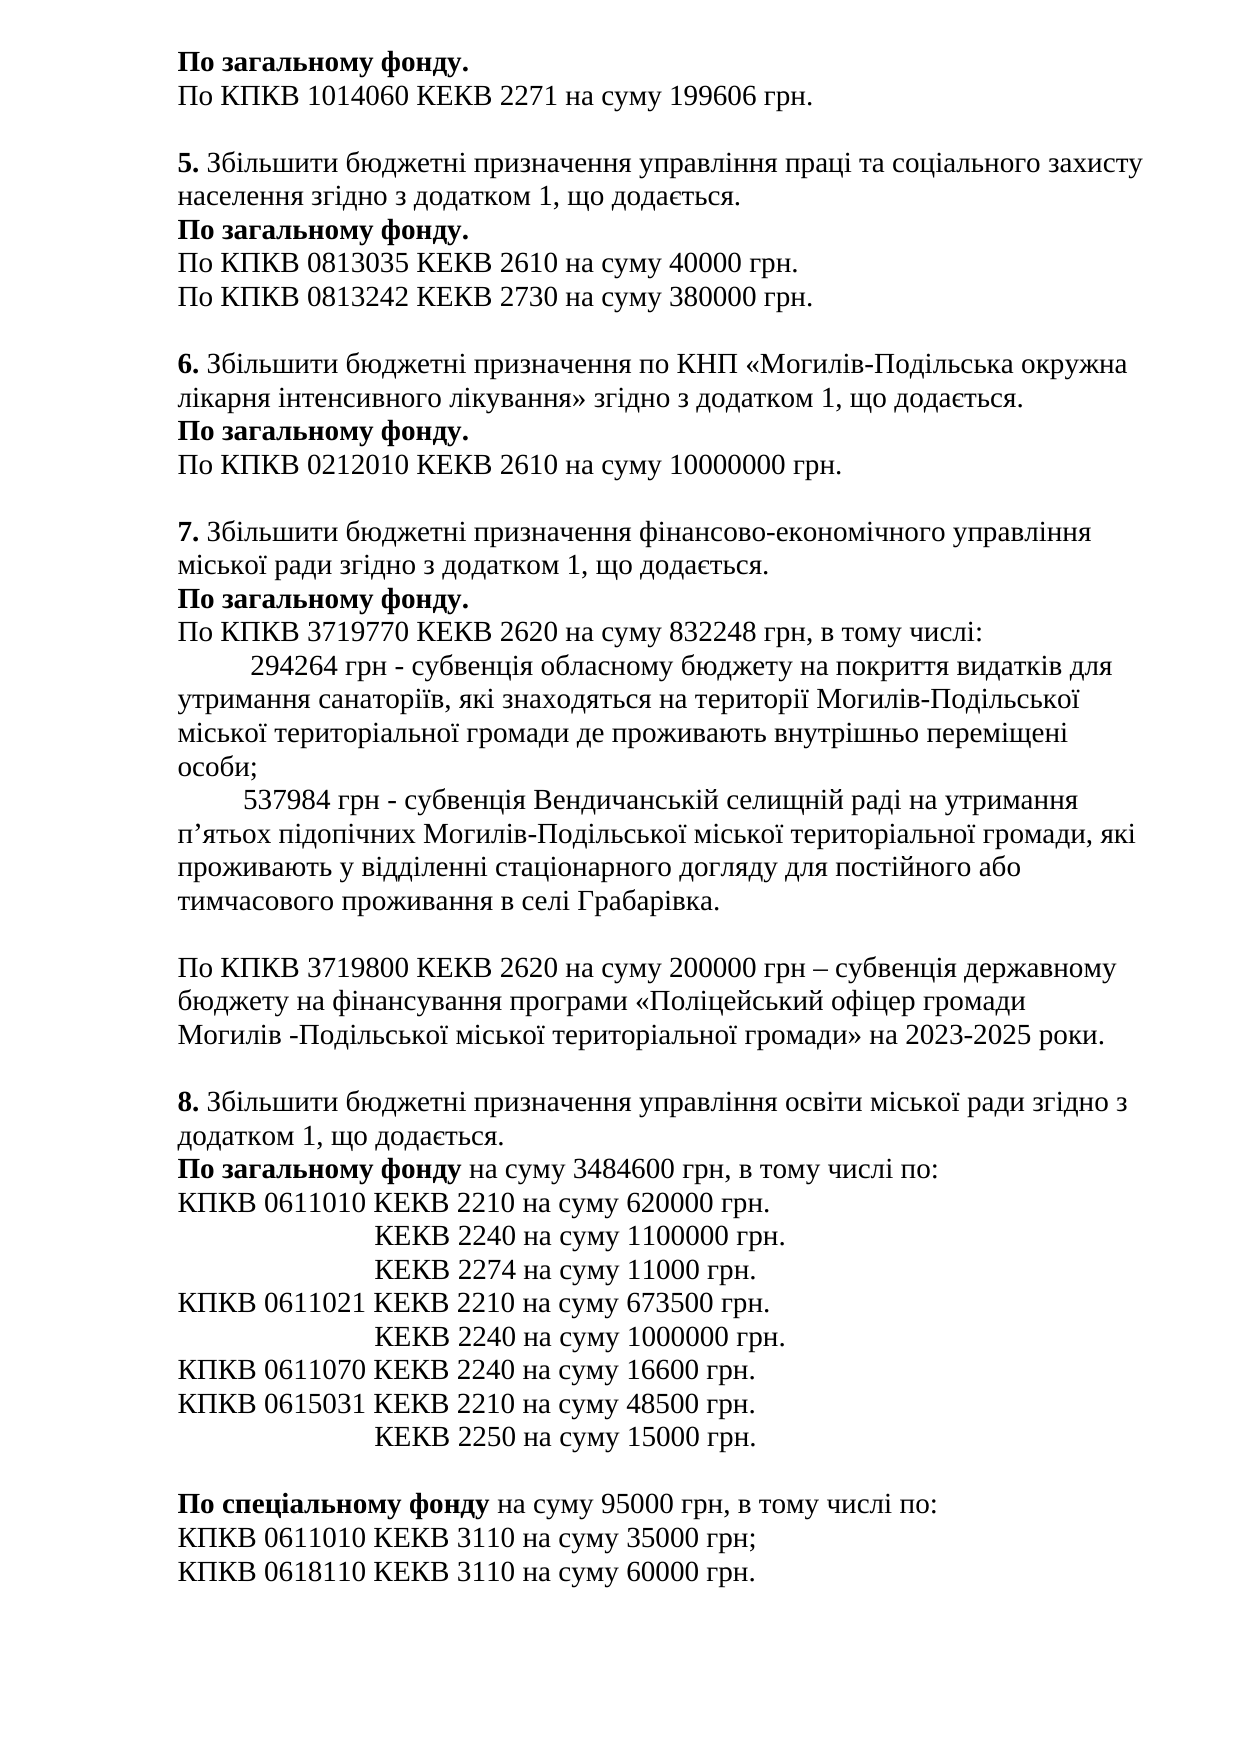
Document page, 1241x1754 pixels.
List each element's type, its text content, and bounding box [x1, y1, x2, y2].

text КЕКВ 2274 на суму 11000 грн. [177, 1252, 1152, 1285]
text КПКВ 0615031 КЕКВ 2210 на суму 48500 грн. [177, 1386, 1152, 1419]
text 7. Збільшити бюджетні призначення фінансово-економічного управління міської ради згідно з додатком 1, що додається. [177, 514, 1152, 581]
text По загальному фонду. [177, 413, 1152, 447]
text По загальному фонду на суму 3484600 грн, в тому числі по: [177, 1151, 1152, 1185]
text КПКВ 0611010 КЕКВ 3110 на суму 35000 грн; [177, 1520, 1152, 1554]
text По КПКВ 3719800 КЕКВ 2620 на суму 200000 грн – субвенція державному бюджету на фінансування програми «Поліцейський офіцер громади [177, 950, 1152, 1017]
text По КПКВ 0813242 КЕКВ 2730 на суму 380000 грн. [177, 279, 1152, 313]
text 5. Збільшити бюджетні призначення управління праці та соціального захисту населення згідно з додатком 1, що додається. [177, 145, 1152, 212]
text По спеціальному фонду на суму 95000 грн, в тому числі по: [177, 1487, 1152, 1520]
text 537984 грн - субвенція Вендичанській селищній раді на утримання п’ятьох підопічних Могилів-Подільської міської територіальної громади, які проживають у відділенні стаціонарного догляду для постійного або тимчасового проживання в селі Грабарівка. [177, 782, 1152, 916]
text По КПКВ 3719770 КЕКВ 2620 на суму 832248 грн, в тому числі: [177, 614, 1152, 648]
text По КПКВ 1014060 КЕКВ 2271 на суму 199606 грн. [177, 78, 1152, 111]
text По КПКВ 0813035 КЕКВ 2610 на суму 40000 грн. [177, 246, 1152, 279]
text КЕКВ 2250 на суму 15000 грн. [177, 1419, 1152, 1453]
text Могилів -Подільської міської територіальної громади» на 2023-2025 роки. [177, 1017, 1152, 1051]
text КПКВ 0611021 КЕКВ 2210 на суму 673500 грн. [177, 1285, 1152, 1319]
text 8. Збільшити бюджетні призначення управління освіти міської ради згідно з додатком 1, що додається. [177, 1084, 1152, 1151]
text 6. Збільшити бюджетні призначення по КНП «Могилів-Подільська окружна лікарня інтенсивного лікування» згідно з додатком 1, що додається. [177, 346, 1152, 413]
text По загальному фонду. [177, 212, 1152, 246]
text КПКВ 0618110 КЕКВ 3110 на суму 60000 грн. [177, 1554, 1152, 1587]
text КЕКВ 2240 на суму 1100000 грн. [177, 1218, 1152, 1252]
text По КПКВ 0212010 КЕКВ 2610 на суму 10000000 грн. [177, 447, 1152, 480]
text По загальному фонду. [177, 581, 1152, 614]
text КПКВ 0611070 КЕКВ 2240 на суму 16600 грн. [177, 1352, 1152, 1386]
text КПКВ 0611010 КЕКВ 2210 на суму 620000 грн. [177, 1185, 1152, 1218]
text 294264 грн - субвенція обласному бюджету на покриття видатків для утримання санаторіїв, які знаходяться на території Могилів-Подільської міської територіальної громади де проживають внутрішньо переміщені особи; [177, 648, 1152, 782]
text КЕКВ 2240 на суму 1000000 грн. [177, 1319, 1152, 1352]
text По загальному фонду. [177, 44, 1152, 78]
